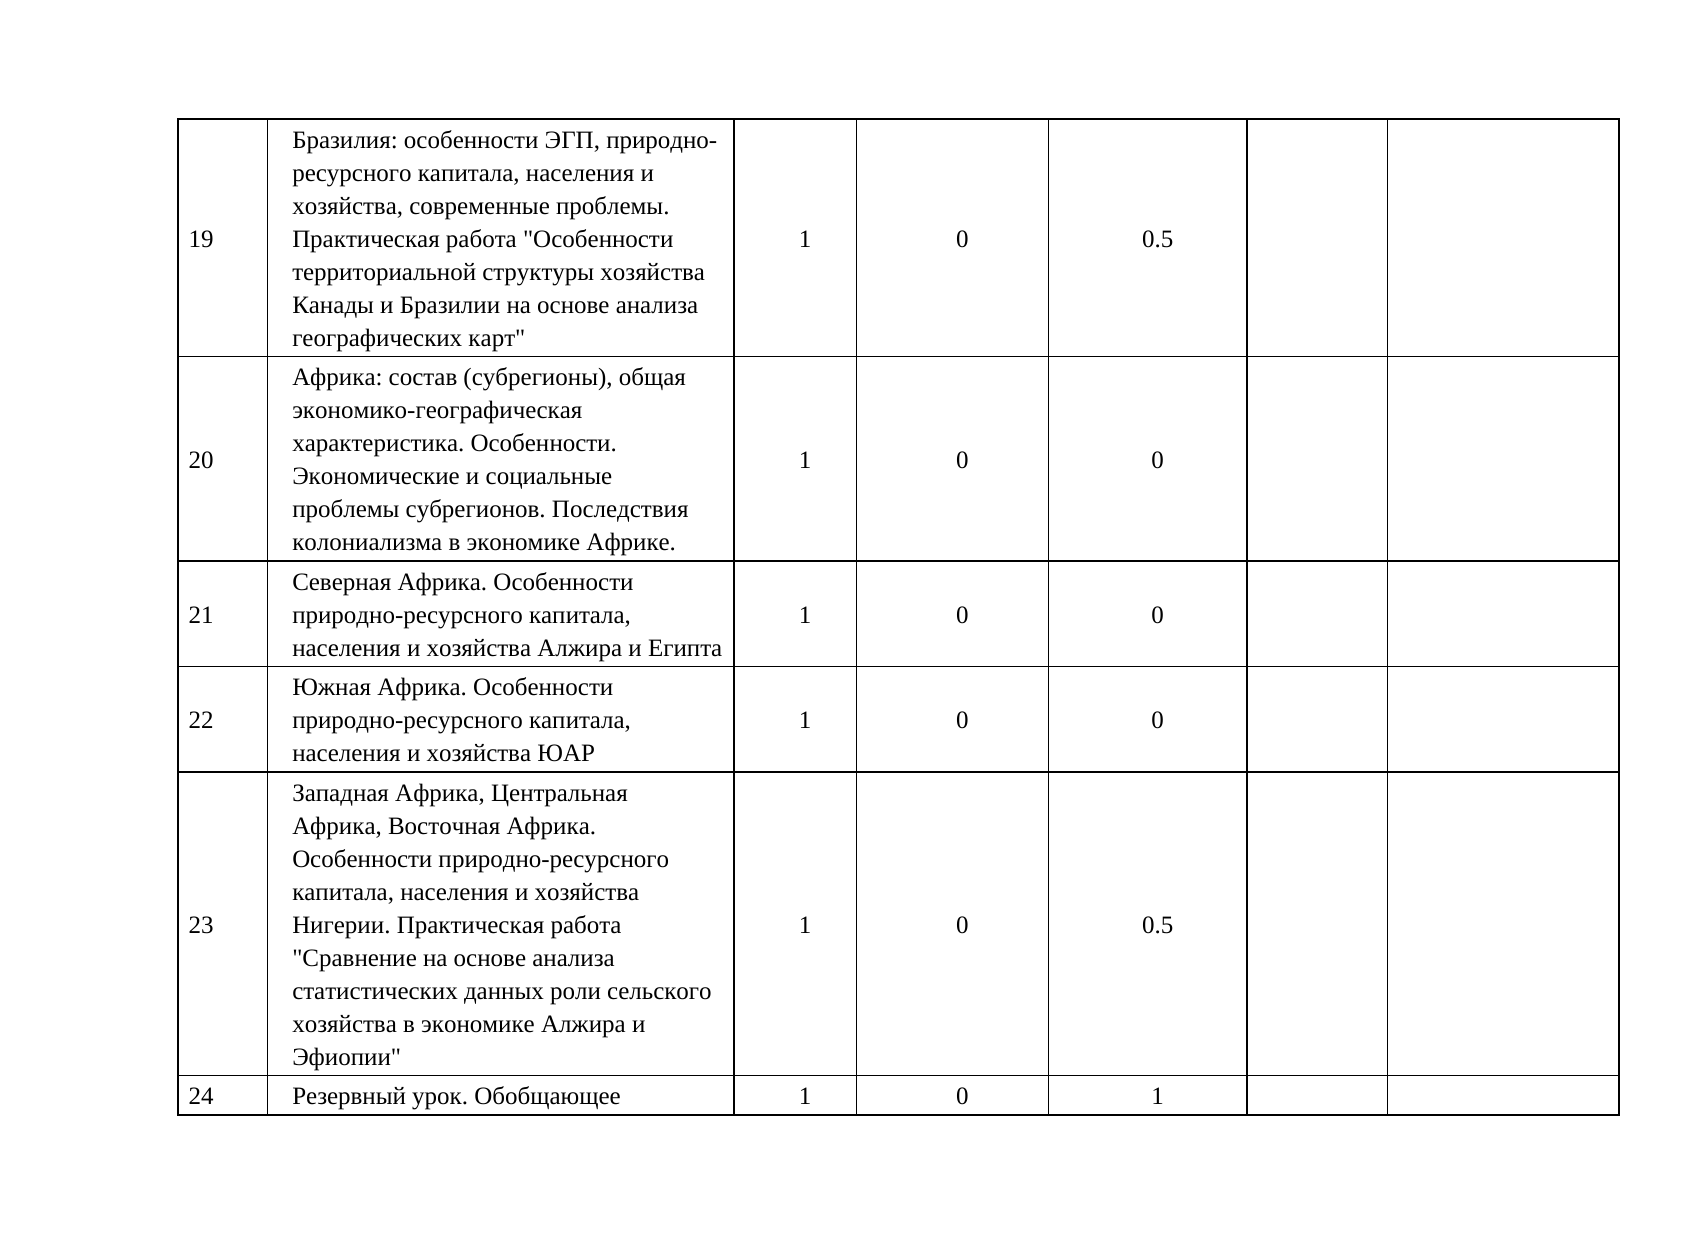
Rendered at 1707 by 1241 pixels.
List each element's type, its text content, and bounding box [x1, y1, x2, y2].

table_cell 1 [735, 773, 856, 1074]
table_cell [1388, 667, 1618, 771]
table_cell 0.5 [1049, 773, 1246, 1074]
table_cell [1248, 120, 1387, 356]
table_cell 0 [857, 357, 1048, 560]
table_cell 19 [179, 120, 267, 356]
table_cell 0 [857, 120, 1048, 356]
table_cell [1248, 773, 1387, 1074]
table_cell 0 [1049, 667, 1246, 771]
table_cell 21 [179, 562, 267, 666]
table_cell [1388, 773, 1618, 1074]
table_cell 1 [735, 562, 856, 666]
table_cell 0 [857, 667, 1048, 771]
table_cell Бразилия: особенности ЭГП, природно-ресурсного капитала, населения и хозяйства, современные проблемы. Практическая работа "Особенности территориальной структуры хозяйства Канады и Бразилии на основе анализа географических карт" [268, 120, 733, 356]
table_cell Африка: состав (субрегионы), общая экономико-географическая характеристика. Особенности. Экономические и социальные проблемы субрегионов. Последствия колониализма в экономике Африке. [268, 357, 733, 560]
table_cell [268, 1076, 733, 1114]
table_cell Южная Африка. Особенности природно-ресурсного капитала, населения и хозяйства ЮАР [268, 667, 733, 771]
table_cell Западная Африка, Центральная Африка, Восточная Африка. Особенности природно-ресурсного капитала, населения и хозяйства Нигерии. Практическая работа "Сравнение на основе анализа статистических данных роли сельского хозяйства в экономике Алжира и Эфиопии" [268, 773, 733, 1074]
table_cell 1 [735, 667, 856, 771]
table_cell 0.5 [1049, 120, 1246, 356]
table_cell [1388, 562, 1618, 666]
table_cell [1388, 1076, 1618, 1114]
table_cell 0 [1049, 357, 1246, 560]
table_cell 20 [179, 357, 267, 560]
table_cell 23 [179, 773, 267, 1074]
table_cell Северная Африка. Особенности природно-ресурсного капитала, населения и хозяйства Алжира и Египта [268, 562, 733, 666]
table_cell [1388, 357, 1618, 560]
table_cell 24 [179, 1076, 267, 1114]
table_cell 0 [857, 562, 1048, 666]
table_cell [1248, 562, 1387, 666]
table_cell 1 [735, 1076, 856, 1114]
table_cell [1248, 1076, 1387, 1114]
table_cell 0 [857, 773, 1048, 1074]
table_cell [1248, 667, 1387, 771]
table_cell [1388, 120, 1618, 356]
table_cell 1 [1049, 1076, 1246, 1114]
table_cell 1 [735, 120, 856, 356]
table_cell 0 [1049, 562, 1246, 666]
table_cell 1 [735, 357, 856, 560]
table_cell [1248, 357, 1387, 560]
table_cell 22 [179, 667, 267, 771]
table_cell 0 [857, 1076, 1048, 1114]
